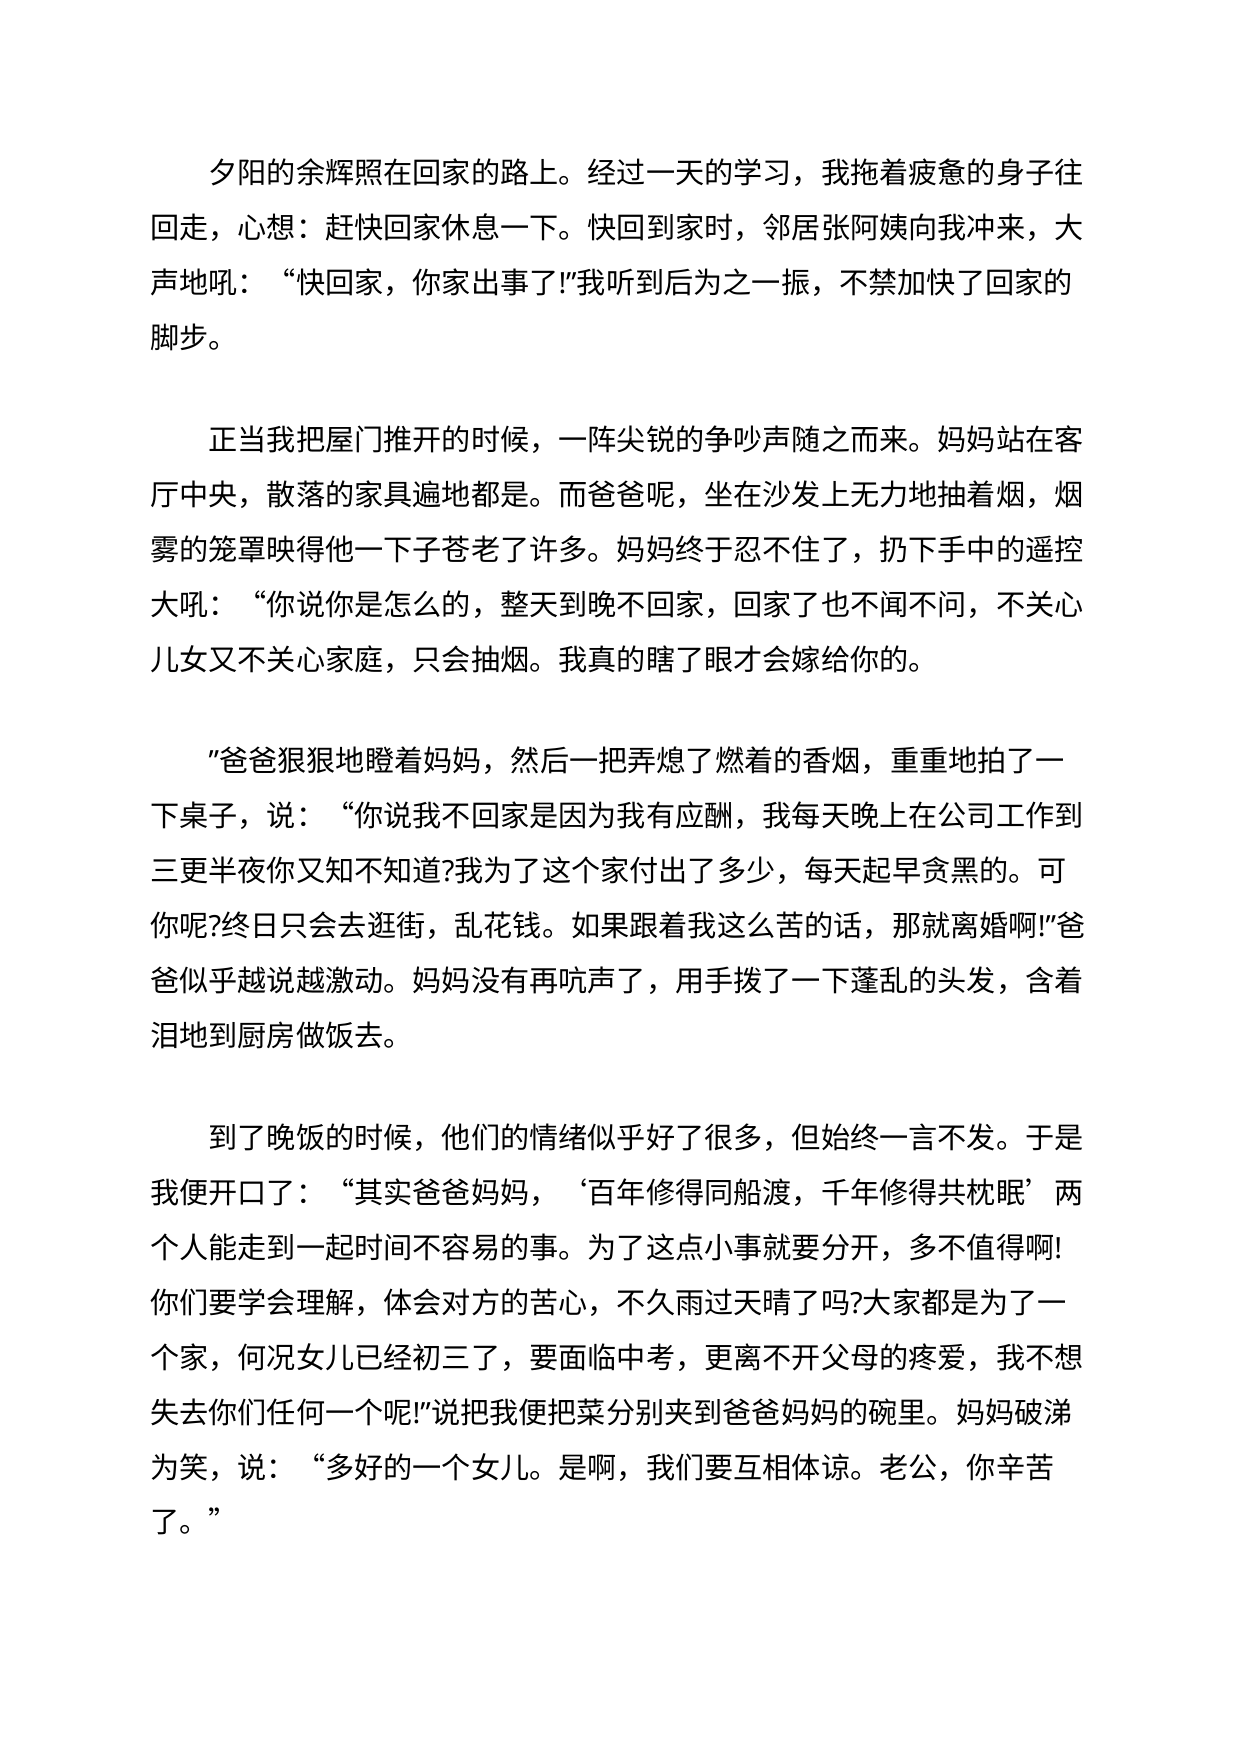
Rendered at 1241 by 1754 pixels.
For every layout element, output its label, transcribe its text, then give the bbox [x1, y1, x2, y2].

text 到了晚饭的时候，他们的情绪似乎好了很多，但始终一言不发。于是我便开口了：“其实爸爸妈妈，‘百年修得同船渡，千年修得共枕眠’两个人能走到一起时间不容易的事。为了这点小事就要分开，多不值得啊!你们要学会理解，体会对方的苦心，不久雨过天晴了吗?大家都是为了一个家，何况女儿已经初三了，要面临中考，更离不开父母的疼爱，我不想失去你们任何一个呢!”说把我便把菜分别夹到爸爸妈妈的碗里。妈妈破涕为笑，说：“多好的一个女儿。是啊，我们要互相体谅。老公，你辛苦了。” [150, 1114, 1090, 1541]
text ”爸爸狠狠地瞪着妈妈，然后一把弄熄了燃着的香烟，重重地拍了一下桌子，说：“你说我不回家是因为我有应酬，我每天晚上在公司工作到三更半夜你又知不知道?我为了这个家付出了多少，每天起早贪黑的。可你呢?终日只会去逛街，乱花钱。如果跟着我这么苦的话，那就离婚啊!”爸爸似乎越说越激动。妈妈没有再吭声了，用手拨了一下蓬乱的头发，含着泪地到厨房做饭去。 [150, 738, 1090, 1055]
text 正当我把屋门推开的时候，一阵尖锐的争吵声随之而来。妈妈站在客厅中央，散落的家具遍地都是。而爸爸呢，坐在沙发上无力地抽着烟，烟雾的笼罩映得他一下子苍老了许多。妈妈终于忍不住了，扔下手中的遥控大吼：“你说你是怎么的，整天到晚不回家，回家了也不闻不问，不关心儿女又不关心家庭，只会抽烟。我真的瞎了眼才会嫁给你的。 [150, 417, 1090, 678]
text 夕阳的余辉照在回家的路上。经过一天的学习，我拖着疲惫的身子往回走，心想：赶快回家休息一下。快回到家时，邻居张阿姨向我冲来，大声地吼：“快回家，你家出事了!”我听到后为之一振，不禁加快了回家的脚步。 [150, 150, 1090, 357]
